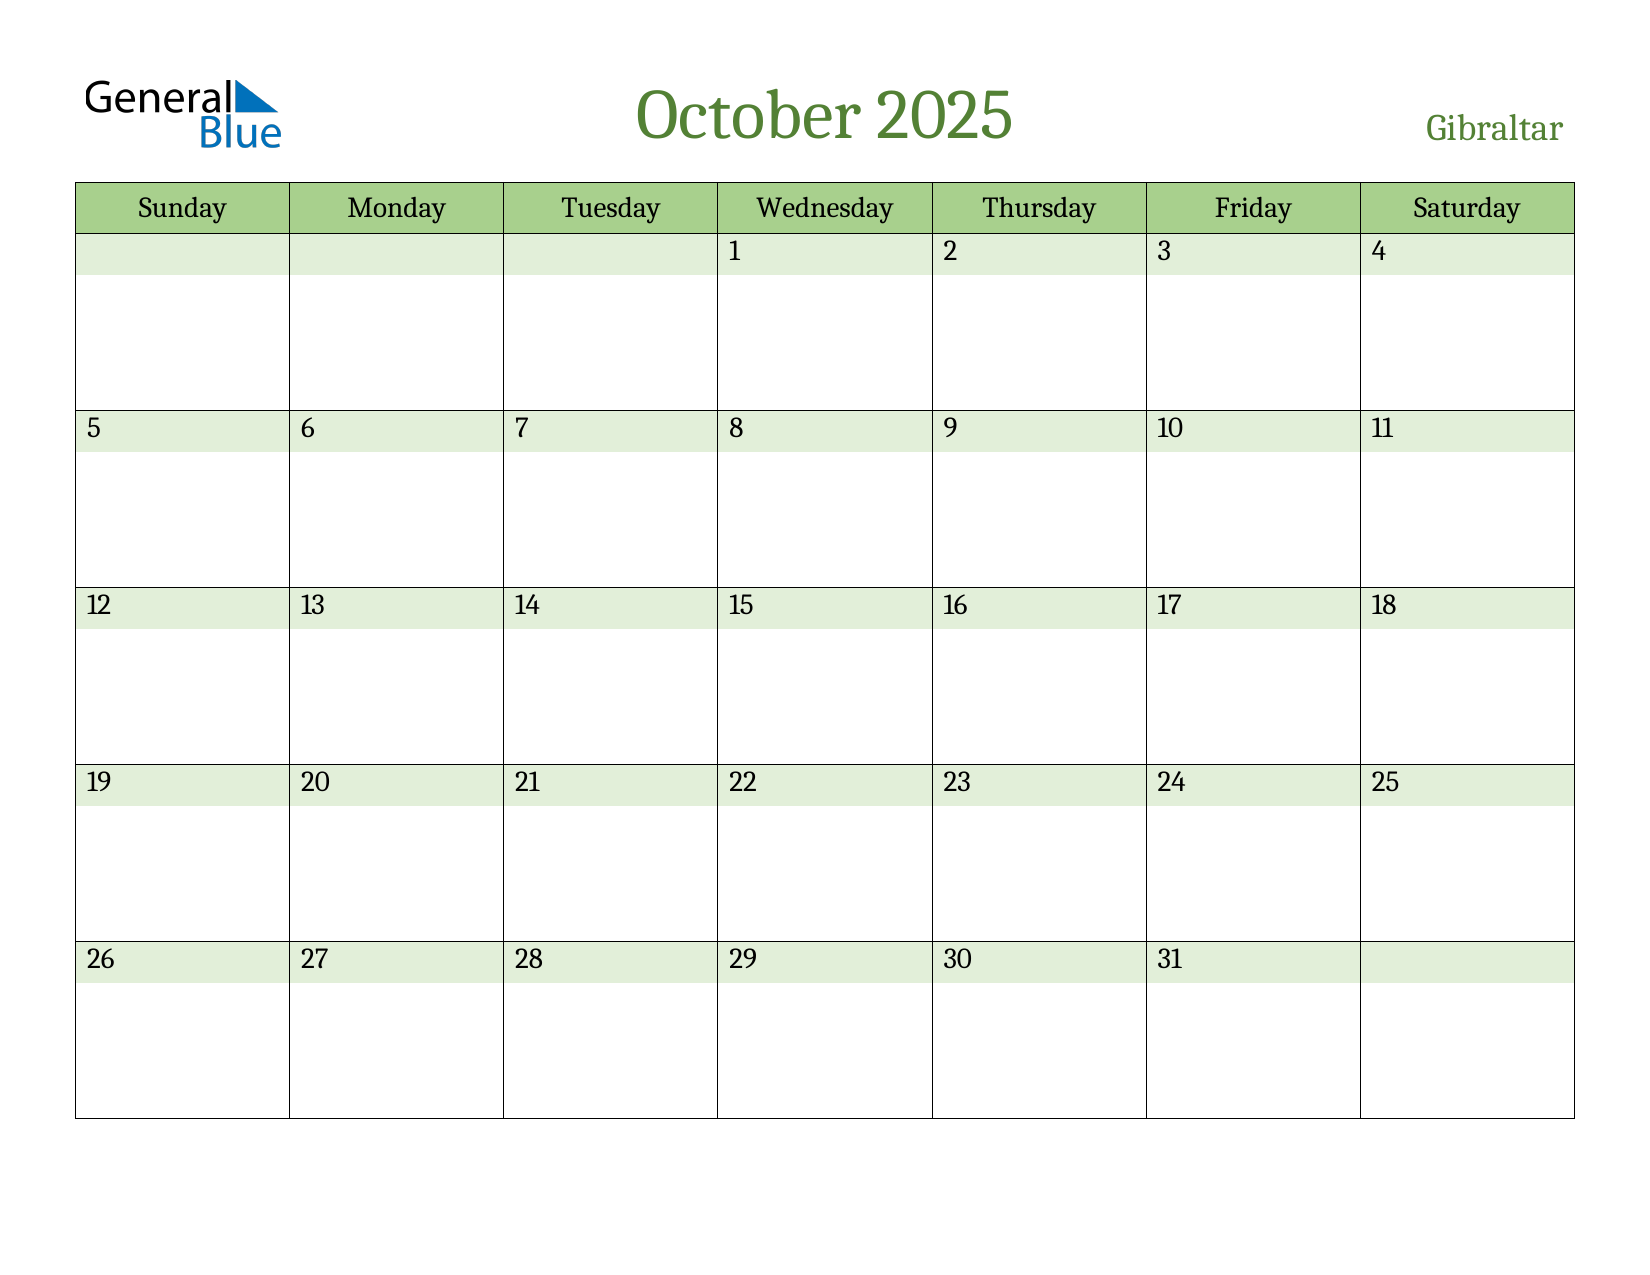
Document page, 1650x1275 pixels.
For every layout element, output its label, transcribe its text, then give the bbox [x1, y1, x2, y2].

table_cell [718, 629, 932, 764]
table_cell Friday [1147, 183, 1360, 233]
table_cell [1361, 942, 1574, 983]
table_cell [718, 275, 932, 410]
table_cell 2 [933, 234, 1146, 275]
table_cell 24 [1147, 765, 1360, 806]
table_cell 14 [504, 588, 717, 629]
table_cell 26 [76, 942, 289, 983]
table_cell [76, 806, 289, 941]
table_cell [504, 983, 717, 1118]
table_cell [1361, 806, 1574, 941]
table_cell [504, 234, 717, 275]
table_cell 15 [718, 588, 932, 629]
table_header [76, 75, 503, 182]
table_cell Thursday [933, 183, 1146, 233]
table_cell 17 [1147, 588, 1360, 629]
table_cell 6 [290, 411, 503, 452]
table_cell 12 [76, 588, 289, 629]
table_cell 19 [76, 765, 289, 806]
table_cell 4 [1361, 234, 1574, 275]
table_cell 13 [290, 588, 503, 629]
table_cell [1147, 452, 1360, 587]
table_cell [504, 275, 717, 410]
table_cell [1147, 275, 1360, 410]
table_cell 30 [933, 942, 1146, 983]
table_cell [718, 806, 932, 941]
table_cell 10 [1147, 411, 1360, 452]
table_cell [290, 234, 503, 275]
table_cell [933, 983, 1146, 1118]
table_cell [504, 452, 717, 587]
table_cell [718, 983, 932, 1118]
table_cell 3 [1147, 234, 1360, 275]
table_header October 2025 [504, 75, 1146, 182]
table_cell [933, 806, 1146, 941]
table_cell [1361, 452, 1574, 587]
table_cell 11 [1361, 411, 1574, 452]
table_cell [933, 629, 1146, 764]
table_cell [76, 983, 289, 1118]
table_cell Sunday [76, 183, 289, 233]
table_cell [1361, 629, 1574, 764]
table_cell [290, 452, 503, 587]
table_cell [933, 275, 1146, 410]
table_header Gibraltar [1146, 75, 1574, 182]
table_cell 7 [504, 411, 717, 452]
table_cell 29 [718, 942, 932, 983]
table_cell 22 [718, 765, 932, 806]
table_cell 21 [504, 765, 717, 806]
table_cell 1 [718, 234, 932, 275]
table_cell 23 [933, 765, 1146, 806]
table_cell [1361, 275, 1574, 410]
table_cell 20 [290, 765, 503, 806]
table_cell [933, 452, 1146, 587]
table_cell 18 [1361, 588, 1574, 629]
table_cell [76, 234, 289, 275]
table_cell [1361, 983, 1574, 1118]
table_cell Monday [290, 183, 503, 233]
table_cell 27 [290, 942, 503, 983]
table_cell 8 [718, 411, 932, 452]
table_cell [504, 806, 717, 941]
table_cell 5 [76, 411, 289, 452]
table_cell [290, 983, 503, 1118]
table_cell [718, 452, 932, 587]
table_cell 28 [504, 942, 717, 983]
table_cell Saturday [1361, 183, 1574, 233]
table_cell 31 [1147, 942, 1360, 983]
table_cell [76, 275, 289, 410]
table_cell [76, 452, 289, 587]
table_cell [290, 806, 503, 941]
table_cell Tuesday [504, 183, 717, 233]
table_cell [290, 275, 503, 410]
picture [86, 80, 281, 148]
table_cell [76, 629, 289, 764]
table_cell [1147, 806, 1360, 941]
table_cell 9 [933, 411, 1146, 452]
table_cell Wednesday [718, 183, 932, 233]
table_cell [1147, 983, 1360, 1118]
table_cell [504, 629, 717, 764]
table_cell [1147, 629, 1360, 764]
table_cell 16 [933, 588, 1146, 629]
table_cell [290, 629, 503, 764]
table_cell 25 [1361, 765, 1574, 806]
